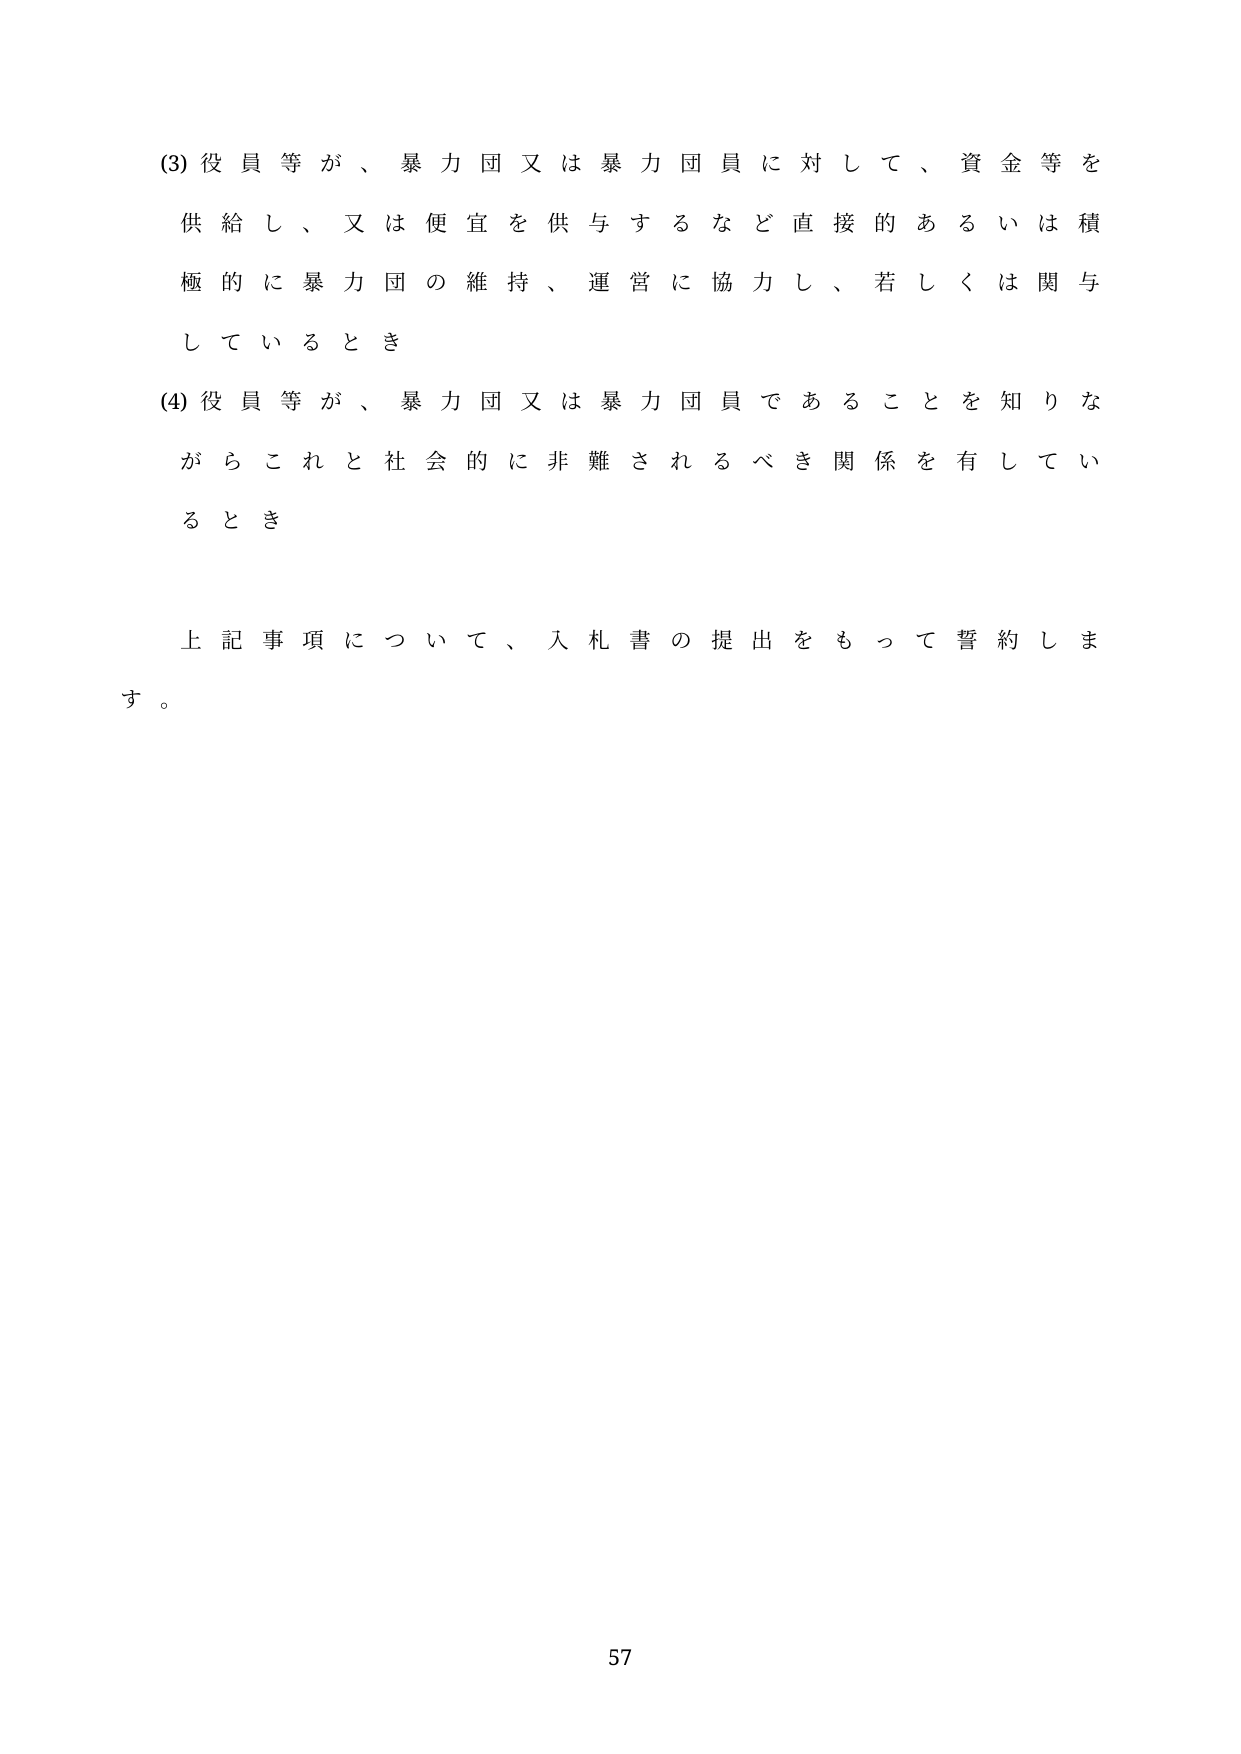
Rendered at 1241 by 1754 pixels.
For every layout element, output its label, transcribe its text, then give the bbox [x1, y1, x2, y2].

text (4) 役員等が、暴力団又は暴力団員であることを知りながらこれと社会的に非難されるべき関係を有しているとき [140, 371, 1120, 549]
text 上記事項について、入札書の提出をもって誓約します。 [120, 609, 1120, 728]
text (3) 役員等が、暴力団又は暴力団員に対して、資金等を供給し、又は便宜を供与するなど直接的あるいは積極的に暴力団の維持、運営に協力し、若しくは関与しているとき [140, 132, 1120, 371]
